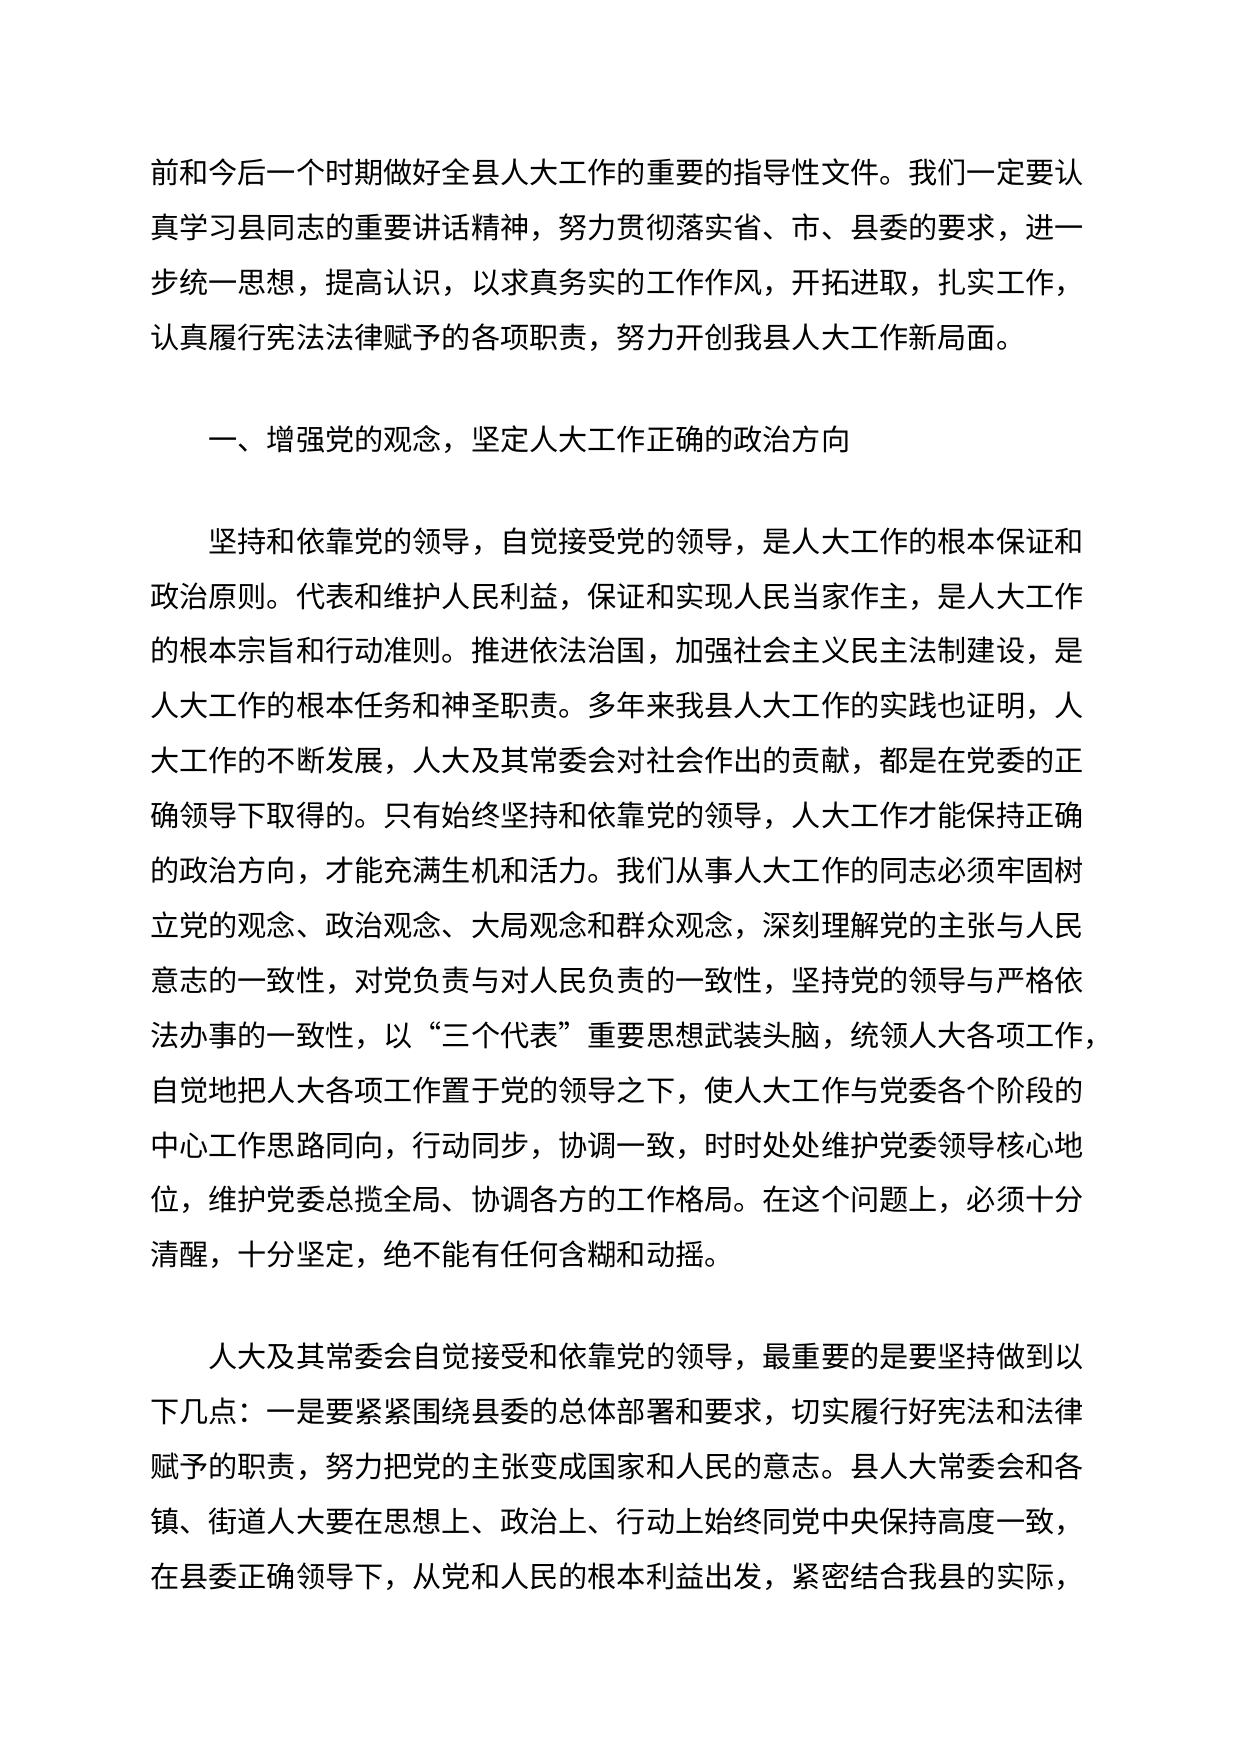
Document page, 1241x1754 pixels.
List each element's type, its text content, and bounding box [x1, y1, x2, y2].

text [150, 150, 1090, 357]
text 坚持和依靠党的领导，自觉接受党的领导，是人大工作的根本保证和政治原则。代表和维护人民利益，保证和实现人民当家作主，是人大工作的根本宗旨和行动准则。推进依法治国，加强社会主义民主法制建设，是人大工作的根本任务和神圣职责。多年来我县人大工作的实践也证明，人大工作的不断发展，人大及其常委会对社会作出的贡献，都是在党委的正确领导下取得的。只有始终坚持和依靠党的领导，人大工作才能保持正确的政治方向，才能充满生机和活力。我们从事人大工作的同志必须牢固树立党的观念、政治观念、大局观念和群众观念，深刻理解党的主张与人民意志的一致性，对党负责与对人民负责的一致性，坚持党的领导与严格依法办事的一致性，以“三个代表”重要思想武装头脑，统领人大各项工作，自觉地把人大各项工作置于党的领导之下，使人大工作与党委各个阶段的中心工作思路同向，行动同步，协调一致，时时处处维护党委领导核心地位，维护党委总揽全局、协调各方的工作格局。在这个问题上，必须十分清醒，十分坚定，绝不能有任何含糊和动摇。 [150, 518, 1090, 1274]
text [150, 1334, 1090, 1596]
text 一、增强党的观念，坚定人大工作正确的政治方向 [150, 416, 1090, 459]
